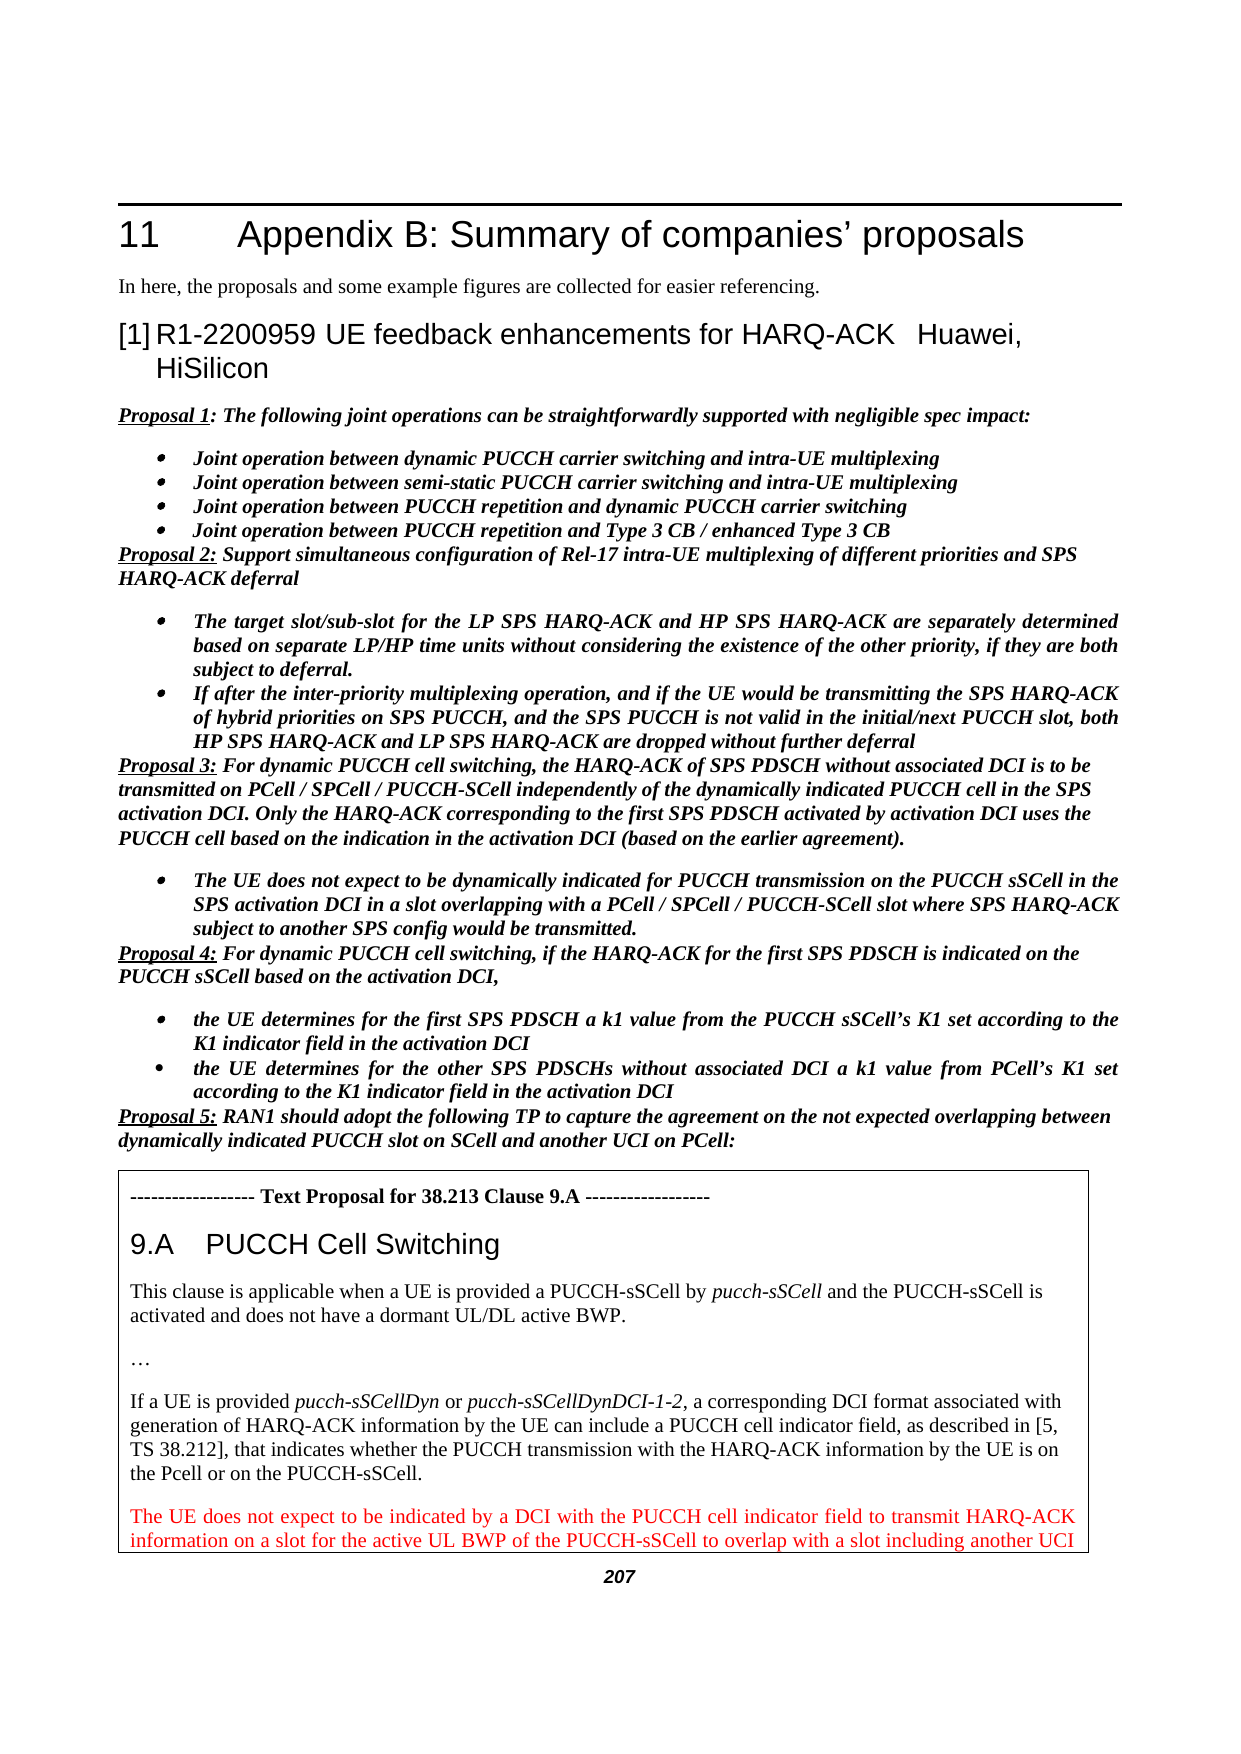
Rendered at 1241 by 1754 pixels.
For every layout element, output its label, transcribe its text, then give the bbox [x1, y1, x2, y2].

subtitle R1-2200959 UE feedback enhancements for HARQ-ACK Huawei, HiSilicon [118, 317, 1122, 384]
subtitle Appendix B: Summary of companies’ proposals [118, 206, 1122, 256]
text Proposal 4: For dynamic PUCCH cell switching, if the HARQ-ACK for the first SPS PDSCH is indicated on the PUCCH sSCell based on the activation DCI, [118, 940, 1122, 988]
list Joint operation between PUCCH repetition and Type 3 CB / enhanced Type 3 CB [155, 518, 1122, 542]
text Proposal 1: The following joint operations can be straightforwardly supported with negligible spec impact: [118, 403, 1122, 427]
list The target slot/sub-slot for the LP SPS HARQ-ACK and HP SPS HARQ-ACK are separately determined based on separate LP/HP time units without considering the existence of the other priority, if they are both subject to deferral. [156, 609, 1122, 681]
text Proposal 2: Support simultaneous configuration of Rel-17 intra-UE multiplexing of different priorities and SPS HARQ-ACK deferral [118, 542, 1122, 590]
list the UE determines for the other SPS PDSCHs without associated DCI a k1 value from PCell’s K1 set according to the K1 indicator field in the activation DCI [156, 1055, 1122, 1103]
list Joint operation between PUCCH repetition and dynamic PUCCH carrier switching [156, 494, 1122, 518]
list Joint operation between dynamic PUCCH carrier switching and intra-UE multiplexing [156, 446, 1122, 470]
text Proposal 3: For dynamic PUCCH cell switching, the HARQ-ACK of SPS PDSCH without associated DCI is to be transmitted on PCell / SPCell / PUCCH-SCell independently of the dynamically indicated PUCCH cell in the SPS activation DCI. Only the HARQ-ACK corresponding to the first SPS PDSCH activated by activation DCI uses the PUCCH cell based on the indication in the activation DCI (based on the earlier agreement). [118, 753, 1122, 849]
text In here, the proposals and some example figures are collected for easier referencing. [118, 274, 1122, 298]
list The UE does not expect to be dynamically indicated for PUCCH transmission on the PUCCH sSCell in the SPS activation DCI in a slot overlapping with a PCell / SPCell / PUCCH-SCell slot where SPS HARQ-ACK subject to another SPS config would be transmitted. [156, 868, 1122, 940]
list the UE determines for the first SPS PDSCH a k1 value from the PUCCH sSCell’s K1 set according to the K1 indicator field in the activation DCI [156, 1007, 1122, 1055]
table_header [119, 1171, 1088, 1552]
text Proposal 5: RAN1 should adopt the following TP to capture the agreement on the not expected overlapping between dynamically indicated PUCCH slot on SCell and another UCI on PCell: [118, 1103, 1122, 1152]
list Joint operation between semi-static PUCCH carrier switching and intra-UE multiplexing [156, 470, 1122, 494]
list If after the inter-priority multiplexing operation, and if the UE would be transmitting the SPS HARQ-ACK of hybrid priorities on SPS PUCCH, and the SPS PUCCH is not valid in the initial/next PUCCH slot, both HP SPS HARQ-ACK and LP SPS HARQ-ACK are dropped without further deferral [156, 681, 1122, 753]
